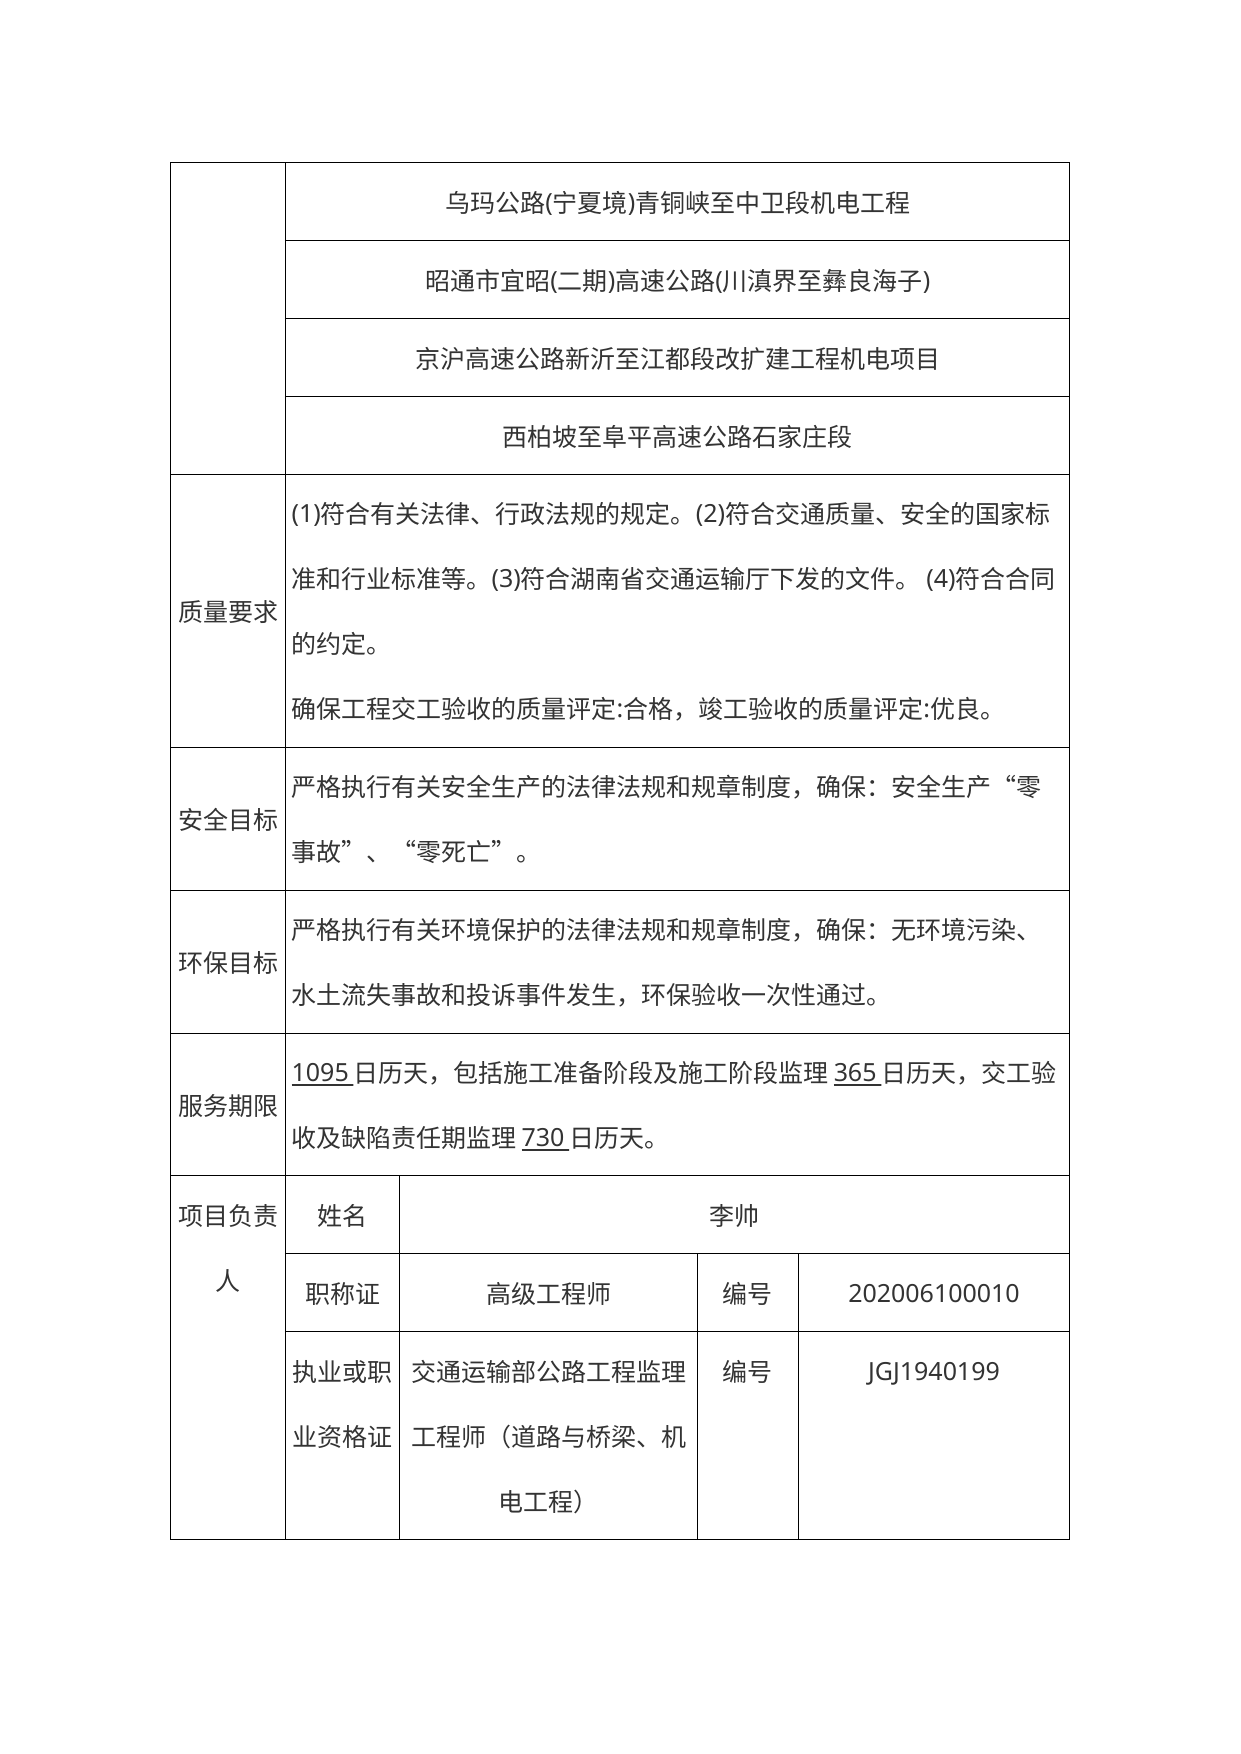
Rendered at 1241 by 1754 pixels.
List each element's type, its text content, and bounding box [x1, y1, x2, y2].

table_cell 昭通市宜昭(二期)高速公路(川滇界至彝良海子) [286, 241, 1069, 318]
table_cell 高级工程师 [400, 1254, 697, 1331]
table_cell 环保目标 [171, 891, 285, 1032]
table_cell 编号 [698, 1332, 798, 1539]
table_cell 职称证 [286, 1254, 399, 1331]
table_cell 编号 [698, 1254, 798, 1331]
table_cell 严格执行有关安全生产的法律法规和规章制度，确保：安全生产“零事故”、“零死亡”。 [286, 748, 1069, 889]
table_cell 安全目标 [171, 748, 285, 889]
table_cell 202006100010 [799, 1254, 1069, 1331]
table_cell 严格执行有关环境保护的法律法规和规章制度，确保：无环境污染、水土流失事故和投诉事件发生，环保验收一次性通过。 [286, 891, 1069, 1032]
table_cell 服务期限 [171, 1034, 285, 1175]
table_cell 项目负责人 [171, 1176, 285, 1539]
table_cell 京沪高速公路新沂至江都段改扩建工程机电项目 [286, 319, 1069, 396]
table_cell (1)符合有关法律、行政法规的规定。(2)符合交通质量、安全的国家标准和行业标准等。(3)符合湖南省交通运输厅下发的文件。 (4)符合合同的约定。 确保工程交工验收的质量评定:合格，竣工验收的质量评定:优良。 [286, 475, 1069, 747]
table_cell 1095日历天，包括施工准备阶段及施工阶段监理365日历天，交工验收及缺陷责任期监理730日历天。 [286, 1034, 1069, 1175]
table_cell JGJ1940199 [799, 1332, 1069, 1539]
table_cell 姓名 [286, 1176, 399, 1253]
table_cell 质量要求 [171, 475, 285, 747]
table_cell 执业或职业资格证 [286, 1332, 399, 1539]
table_cell 李帅 [400, 1176, 1069, 1253]
table_cell 乌玛公路(宁夏境)青铜峡至中卫段机电工程 [286, 163, 1069, 240]
table_cell 西柏坡至阜平高速公路石家庄段 [286, 397, 1069, 474]
table_cell 交通运输部公路工程监理工程师（道路与桥梁、机电工程） [400, 1332, 697, 1539]
